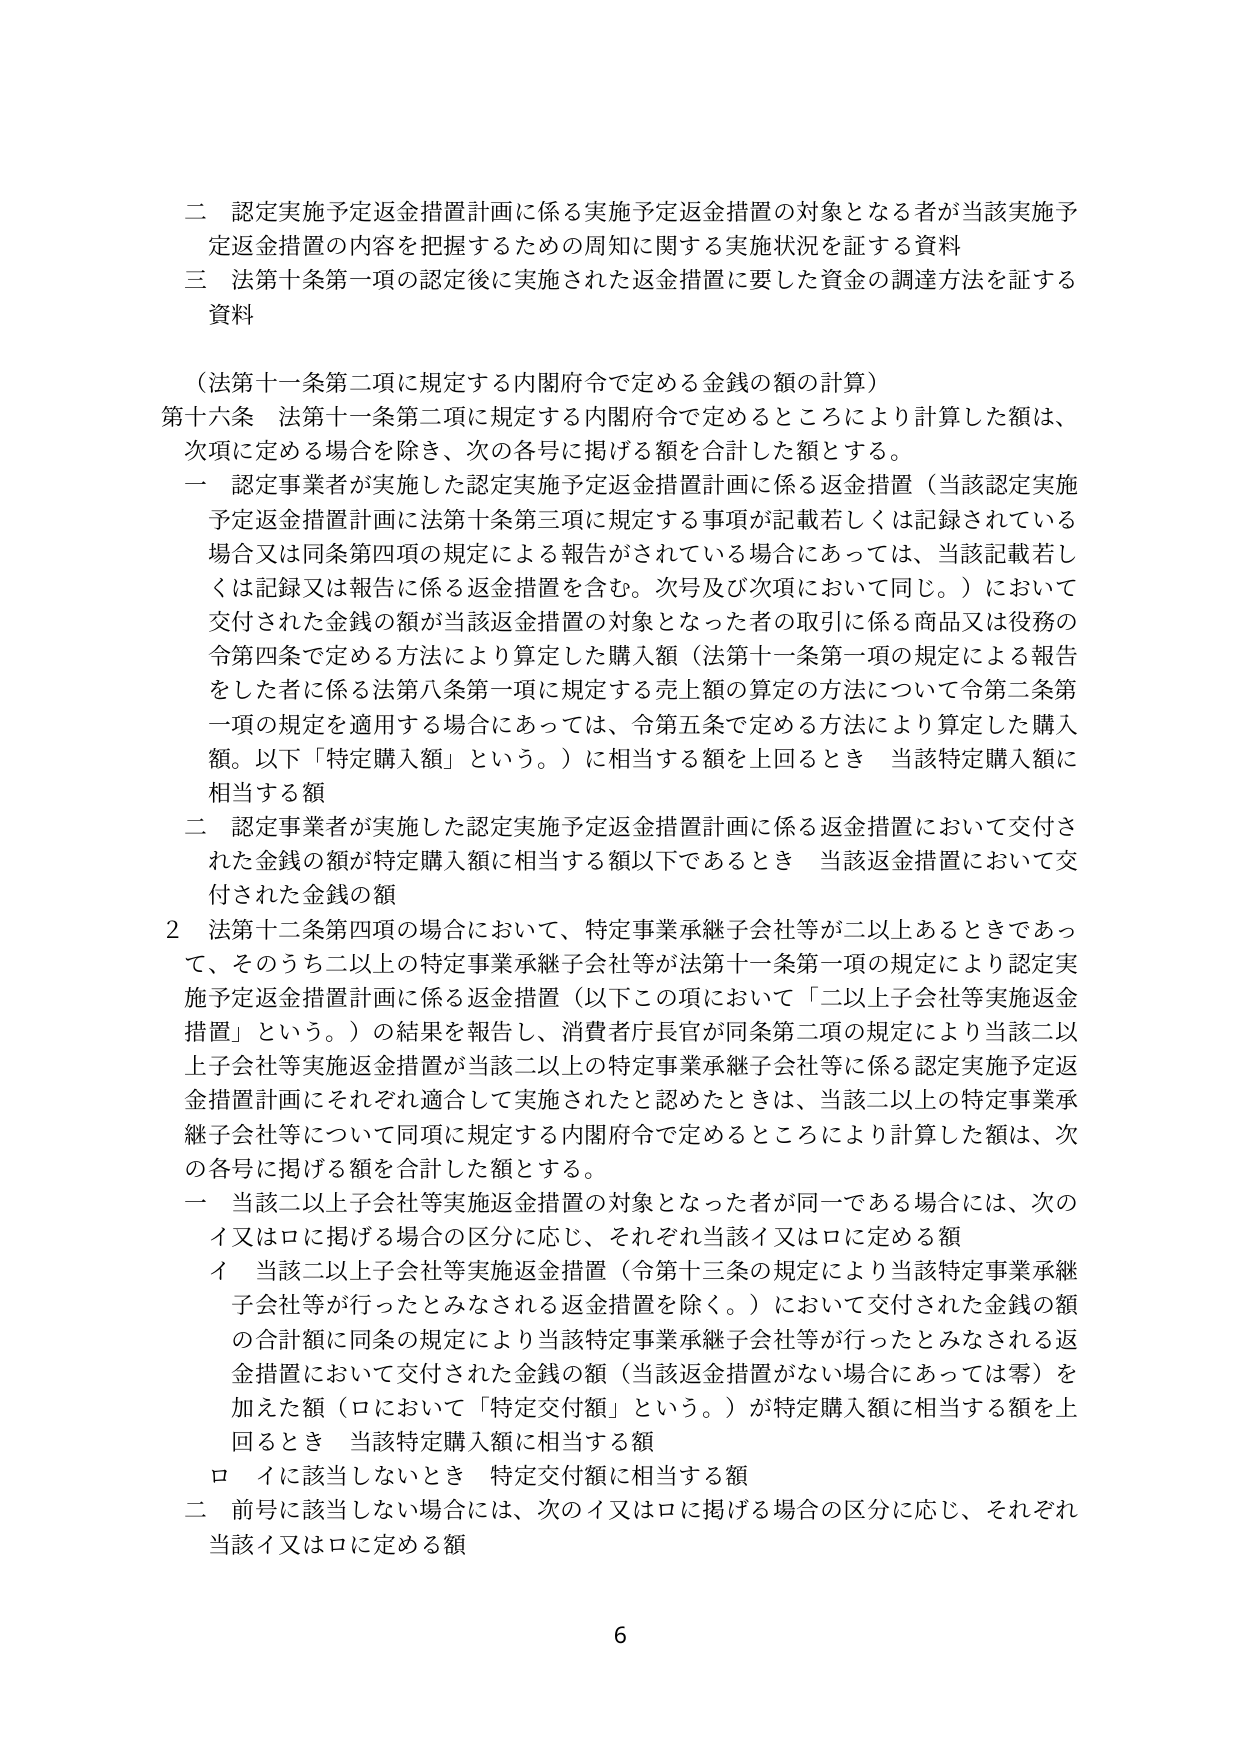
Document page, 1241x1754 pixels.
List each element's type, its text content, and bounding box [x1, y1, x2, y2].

text 三 法第十条第一項の認定後に実施された返金措置に要した資金の調達方法を証する資料 [184, 262, 1079, 330]
text ２ 法第十二条第四項の場合において、特定事業承継子会社等が二以上あるときであって、そのうち二以上の特定事業承継子会社等が法第十一条第一項の規定により認定実施予定返金措置計画に係る返金措置（以下この項において「二以上子会社等実施返金措置」という。）の結果を報告し、消費者庁長官が同条第二項の規定により当該二以上子会社等実施返金措置が当該二以上の特定事業承継子会社等に係る認定実施予定返金措置計画にそれぞれ適合して実施されたと認めたときは、当該二以上の特定事業承継子会社等について同項に規定する内閣府令で定めるところにより計算した額は、次の各号に掲げる額を合計した額とする。 [161, 911, 1079, 1184]
text 第十六条 法第十一条第二項に規定する内閣府令で定めるところにより計算した額は、次項に定める場合を除き、次の各号に掲げる額を合計した額とする。 [161, 399, 1079, 467]
text 二 認定事業者が実施した認定実施予定返金措置計画に係る返金措置において交付された金銭の額が特定購入額に相当する額以下であるとき 当該返金措置において交付された金銭の額 [184, 809, 1079, 911]
text 二 認定実施予定返金措置計画に係る実施予定返金措置の対象となる者が当該実施予定返金措置の内容を把握するための周知に関する実施状況を証する資料 [184, 194, 1079, 262]
text 一 認定事業者が実施した認定実施予定返金措置計画に係る返金措置（当該認定実施予定返金措置計画に法第十条第三項に規定する事項が記載若しくは記録されている場合又は同条第四項の規定による報告がされている場合にあっては、当該記載若しくは記録又は報告に係る返金措置を含む。次号及び次項において同じ。）において交付された金銭の額が当該返金措置の対象となった者の取引に係る商品又は役務の令第四条で定める方法により算定した購入額（法第十一条第一項の規定による報告をした者に係る法第八条第一項に規定する売上額の算定の方法について令第二条第一項の規定を適用する場合にあっては、令第五条で定める方法により算定した購入額。以下「特定購入額」という。）に相当する額を上回るとき 当該特定購入額に相当する額 [184, 467, 1079, 809]
text 一 当該二以上子会社等実施返金措置の対象となった者が同一である場合には、次のイ又はロに掲げる場合の区分に応じ、それぞれ当該イ又はロに定める額 [184, 1184, 1079, 1253]
text 二 前号に該当しない場合には、次のイ又はロに掲げる場合の区分に応じ、それぞれ当該イ又はロに定める額 [184, 1492, 1079, 1560]
text ロ イに該当しないとき 特定交付額に相当する額 [207, 1458, 1079, 1492]
text （法第十一条第二項に規定する内閣府令で定める金銭の額の計算） [184, 364, 1079, 399]
text イ 当該二以上子会社等実施返金措置（令第十三条の規定により当該特定事業承継子会社等が行ったとみなされる返金措置を除く。）において交付された金銭の額の合計額に同条の規定により当該特定事業承継子会社等が行ったとみなされる返金措置において交付された金銭の額（当該返金措置がない場合にあっては零）を加えた額（ロにおいて「特定交付額」という。）が特定購入額に相当する額を上回るとき 当該特定購入額に相当する額 [207, 1253, 1079, 1458]
